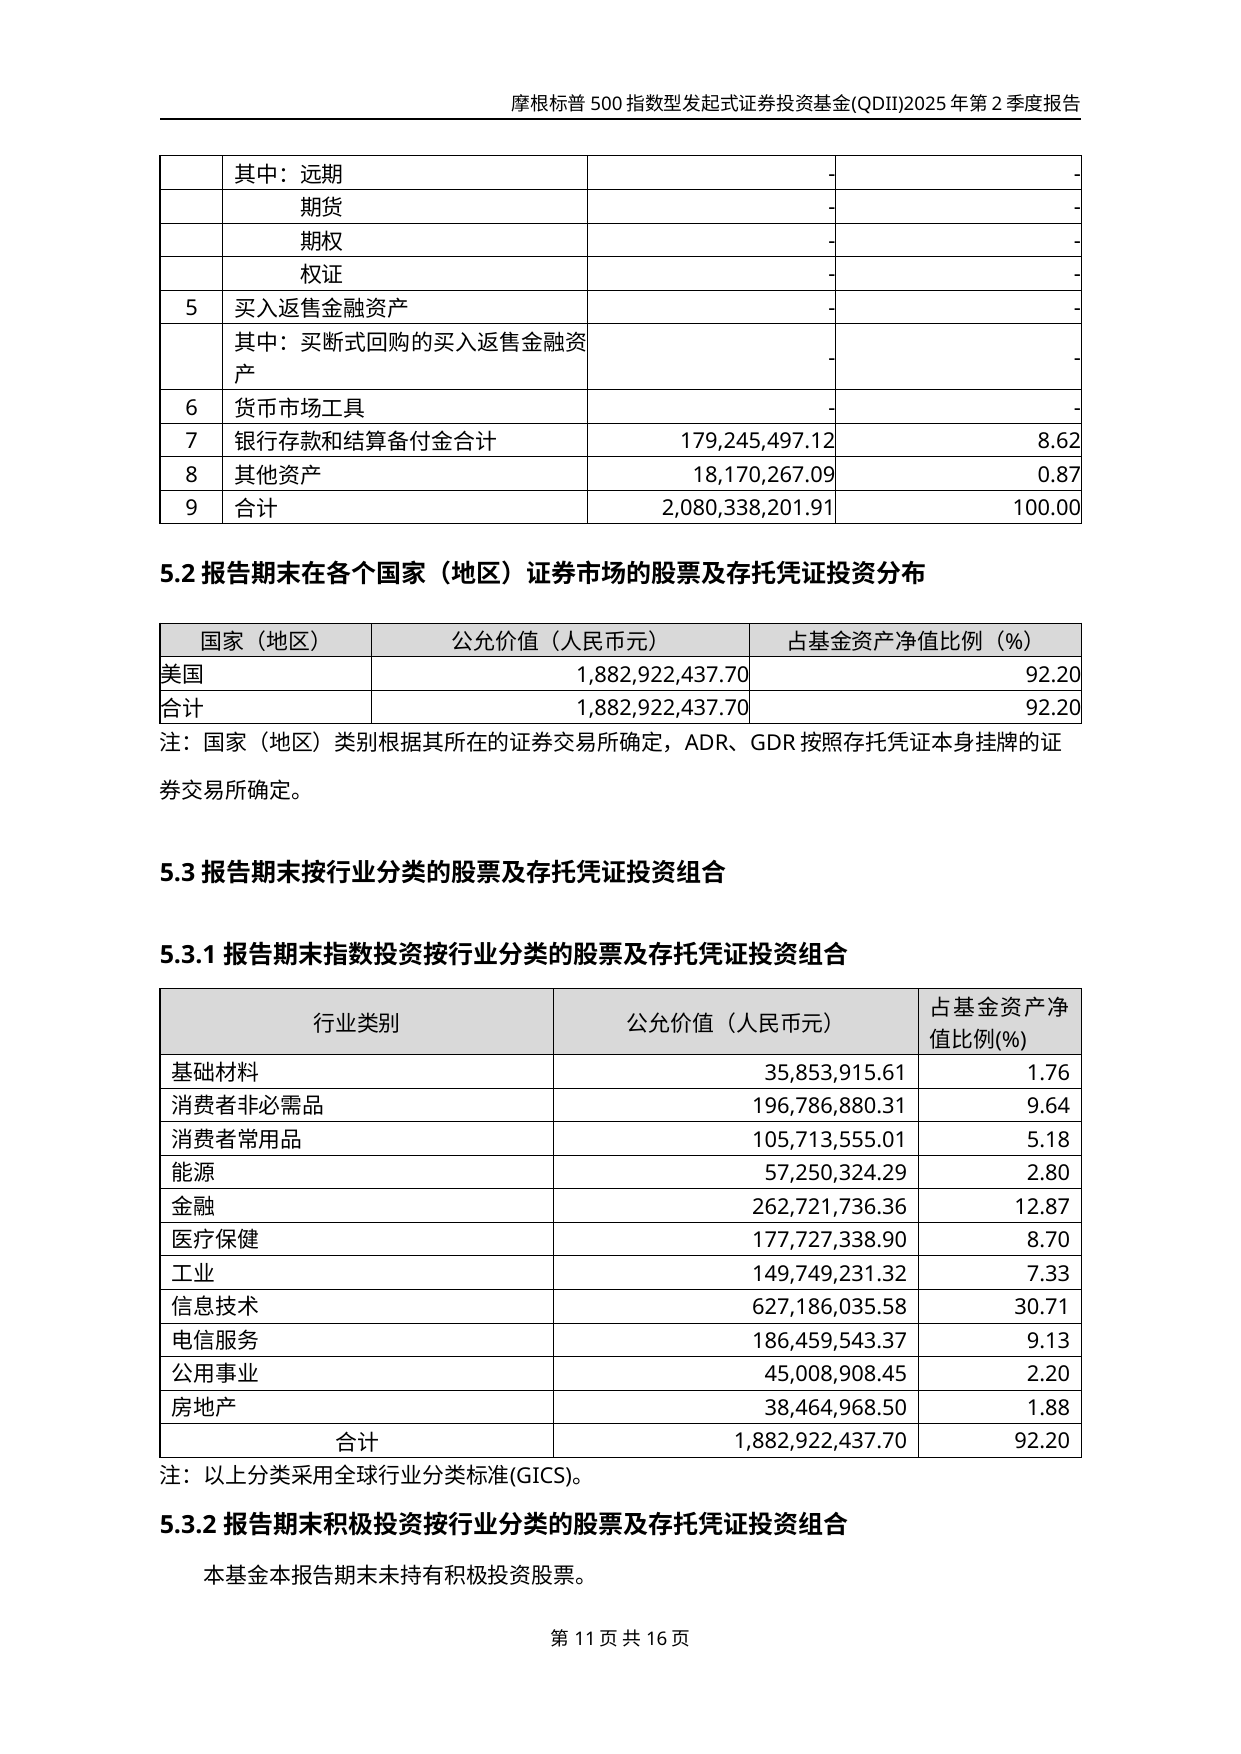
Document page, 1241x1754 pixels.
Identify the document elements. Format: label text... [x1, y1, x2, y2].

table_header 占基金资产净值比例(%) [919, 989, 1081, 1054]
table_cell 38,464,968.50 [554, 1391, 918, 1423]
table_cell 银行存款和结算备付金合计 [223, 424, 587, 456]
table_header 国家（地区） [161, 624, 371, 656]
table_cell - [588, 224, 835, 256]
table_cell 公用事业 [161, 1357, 553, 1389]
table_cell [161, 190, 222, 222]
table_cell 149,749,231.32 [554, 1256, 918, 1289]
table_cell 92.20 [750, 657, 1081, 690]
table_cell 期权 [223, 224, 587, 256]
table_cell 1,882,922,437.70 [554, 1424, 918, 1457]
table_header 行业类别 [161, 989, 553, 1054]
table_cell 0.87 [836, 457, 1081, 490]
table_cell [161, 224, 222, 256]
table_cell - [836, 224, 1081, 256]
table_cell 57,250,324.29 [554, 1156, 918, 1188]
table_cell 196,786,880.31 [554, 1089, 918, 1121]
table_cell - [836, 257, 1081, 289]
table_cell 6 [161, 390, 222, 423]
table_cell 177,727,338.90 [554, 1223, 918, 1255]
table_cell - [836, 324, 1081, 389]
table_cell 其中：买断式回购的买入返售金融资产 [223, 324, 587, 389]
table_header 公允价值（人民币元） [554, 989, 918, 1054]
table_cell 2.80 [919, 1156, 1081, 1188]
table_cell - [836, 156, 1081, 189]
table_cell 30.71 [919, 1290, 1081, 1322]
table_cell 信息技术 [161, 1290, 553, 1322]
table_cell 105,713,555.01 [554, 1122, 918, 1155]
table_cell - [588, 390, 835, 423]
table_cell 7 [161, 424, 222, 456]
table_cell 35,853,915.61 [554, 1055, 918, 1088]
table_cell 1,882,922,437.70 [372, 657, 749, 690]
table_cell 179,245,497.12 [588, 424, 835, 456]
table_header 占基金资产净值比例（%） [750, 624, 1081, 656]
table_cell 医疗保健 [161, 1223, 553, 1255]
table_cell 电信服务 [161, 1324, 553, 1356]
text 注：以上分类采用全球行业分类标准(GICS)。 [159, 1458, 1081, 1490]
table_cell 1.88 [919, 1391, 1081, 1423]
table_cell - [588, 257, 835, 289]
table_cell 100.00 [836, 491, 1081, 523]
table_cell 其中：远期 [223, 156, 587, 189]
table_cell 8 [161, 457, 222, 490]
table_cell - [588, 291, 835, 323]
table_cell 5 [161, 291, 222, 323]
table_cell 12.87 [919, 1189, 1081, 1222]
title 报告期末积极投资按行业分类的股票及存托凭证投资组合 [159, 1506, 1081, 1540]
table_cell 1.76 [919, 1055, 1081, 1088]
table_cell 买入返售金融资产 [223, 291, 587, 323]
table_cell 合计 [161, 1424, 553, 1457]
table_cell - [836, 190, 1081, 222]
table_cell 权证 [223, 257, 587, 289]
text 本基金本报告期末未持有积极投资股票。 [159, 1557, 1081, 1590]
title 报告期末在各个国家（地区）证券市场的股票及存托凭证投资分布 [159, 541, 1081, 606]
table_cell - [836, 291, 1081, 323]
table_cell 消费者非必需品 [161, 1089, 553, 1121]
table_cell 18,170,267.09 [588, 457, 835, 490]
title 报告期末指数投资按行业分类的股票及存托凭证投资组合 [159, 937, 1081, 971]
table_cell 45,008,908.45 [554, 1357, 918, 1389]
table_cell 1,882,922,437.70 [372, 691, 749, 723]
table_cell [161, 156, 222, 189]
table_cell 262,721,736.36 [554, 1189, 918, 1222]
table_cell 9.13 [919, 1324, 1081, 1356]
table_cell 金融 [161, 1189, 553, 1222]
table_cell - [588, 156, 835, 189]
table_cell [161, 257, 222, 289]
table_cell 186,459,543.37 [554, 1324, 918, 1356]
table_cell 能源 [161, 1156, 553, 1188]
table_cell 合计 [223, 491, 587, 523]
table_cell 美国 [161, 657, 371, 690]
table_cell 2.20 [919, 1357, 1081, 1389]
table_cell 其他资产 [223, 457, 587, 490]
table_cell - [588, 190, 835, 222]
table_cell 2,080,338,201.91 [588, 491, 835, 523]
table_cell 期货 [223, 190, 587, 222]
table_cell - [588, 324, 835, 389]
table_cell 92.20 [919, 1424, 1081, 1457]
table_cell 5.18 [919, 1122, 1081, 1155]
table_cell 消费者常用品 [161, 1122, 553, 1155]
table_cell 9.64 [919, 1089, 1081, 1121]
table_cell 货币市场工具 [223, 390, 587, 423]
table_cell 92.20 [750, 691, 1081, 723]
table_cell 工业 [161, 1256, 553, 1289]
table_cell 合计 [161, 691, 371, 723]
table_cell 627,186,035.58 [554, 1290, 918, 1322]
table_cell 7.33 [919, 1256, 1081, 1289]
table_cell 8.70 [919, 1223, 1081, 1255]
text 注：国家（地区）类别根据其所在的证券交易所确定，ADR、GDR按照存托凭证本身挂牌的证券交易所确定。 [159, 724, 1081, 806]
title 报告期末按行业分类的股票及存托凭证投资组合 [159, 838, 1081, 903]
table_cell - [836, 390, 1081, 423]
table_cell 9 [161, 491, 222, 523]
table_cell 基础材料 [161, 1055, 553, 1088]
table_cell 房地产 [161, 1391, 553, 1423]
table_cell [161, 324, 222, 389]
table_cell 8.62 [836, 424, 1081, 456]
table_header 公允价值（人民币元） [372, 624, 749, 656]
